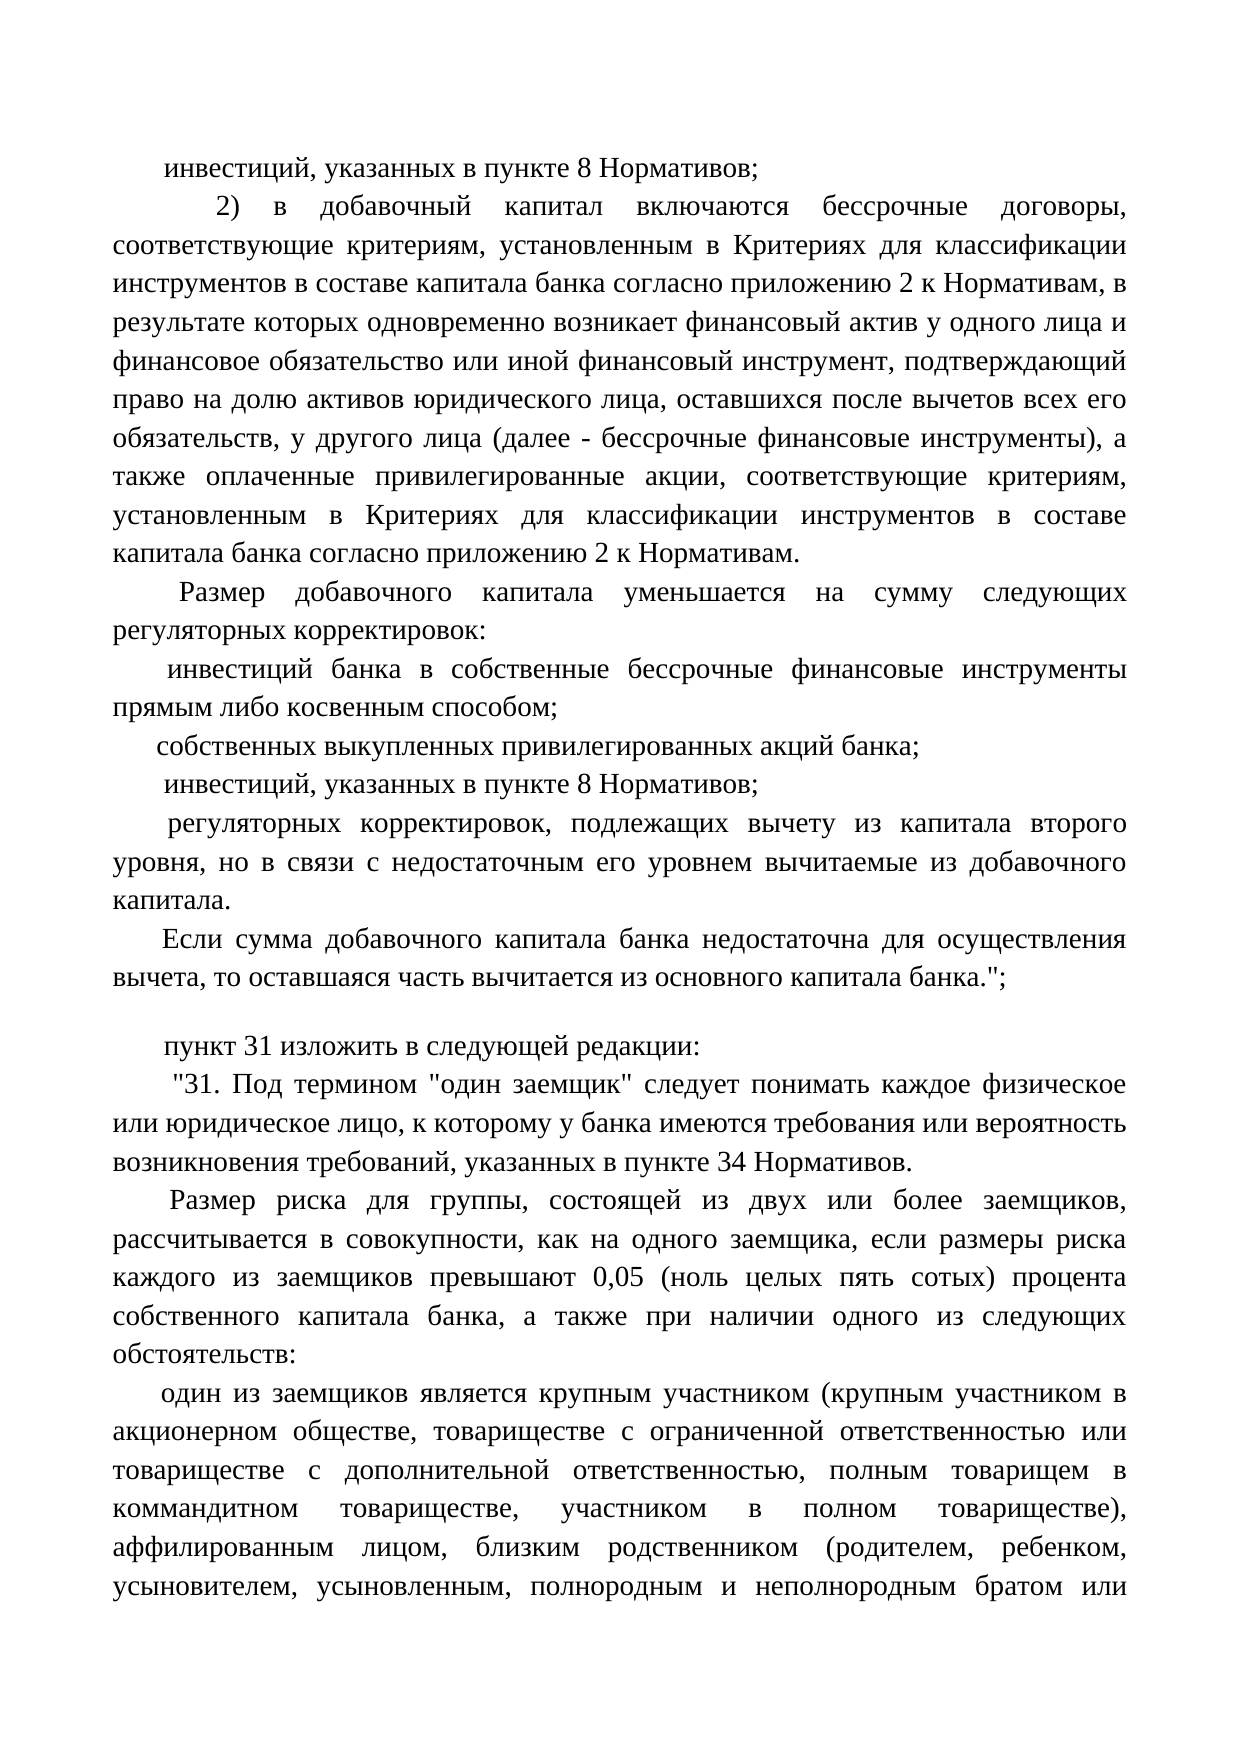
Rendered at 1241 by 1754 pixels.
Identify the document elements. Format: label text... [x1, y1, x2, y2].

text "31. Под термином "один заемщик" следует понимать каждое физическое или юридическое лицо, к которому у банка имеются требования или вероятность возникновения требований, указанных в пункте 34 Нормативов. [112, 1067, 1128, 1177]
text пункт 31 изложить в следующей редакции: [112, 1028, 1128, 1062]
text 2) в добавочный капитал включаются бессрочные договоры, соответствующие критериям, установленным в Критериях для классификации инструментов в составе капитала банка согласно приложению 2 к Нормативам, в результате которых одновременно возникает финансовый актив у одного лица и финансовое обязательство или иной финансовый инструмент, подтверждающий право на долю активов юридического лица, оставшихся после вычетов всех его обязательств, у другого лица (далее - бессрочные финансовые инструменты), а также оплаченные привилегированные акции, соответствующие критериям, установленным в Критериях для классификации инструментов в составе капитала банка согласно приложению 2 к Нормативам. [112, 188, 1128, 569]
text инвестиций банка в собственные бессрочные финансовые инструменты прямым либо косвенным способом; [112, 651, 1128, 723]
text инвестиций, указанных в пункте 8 Нормативов; [112, 150, 1128, 183]
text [112, 1375, 1128, 1601]
text собственных выкупленных привилегированных акций банка; [112, 728, 1128, 762]
text Размер добавочного капитала уменьшается на сумму следующих регуляторных корректировок: [112, 574, 1128, 646]
text регуляторных корректировок, подлежащих вычету из капитала второго уровня, но в связи с недостаточным его уровнем вычитаемые из добавочного капитала. [112, 805, 1128, 916]
text Размер риска для группы, состоящей из двух или более заемщиков, рассчитывается в совокупности, как на одного заемщика, если размеры риска каждого из заемщиков превышают 0,05 (ноль целых пять сотых) процента собственного капитала банка, а также при наличии одного из следующих обстоятельств: [112, 1182, 1128, 1370]
text инвестиций, указанных в пункте 8 Нормативов; [112, 767, 1128, 800]
text Если сумма добавочного капитала банка недостаточна для осуществления вычета, то оставшаяся часть вычитается из основного капитала банка."; [112, 921, 1128, 993]
